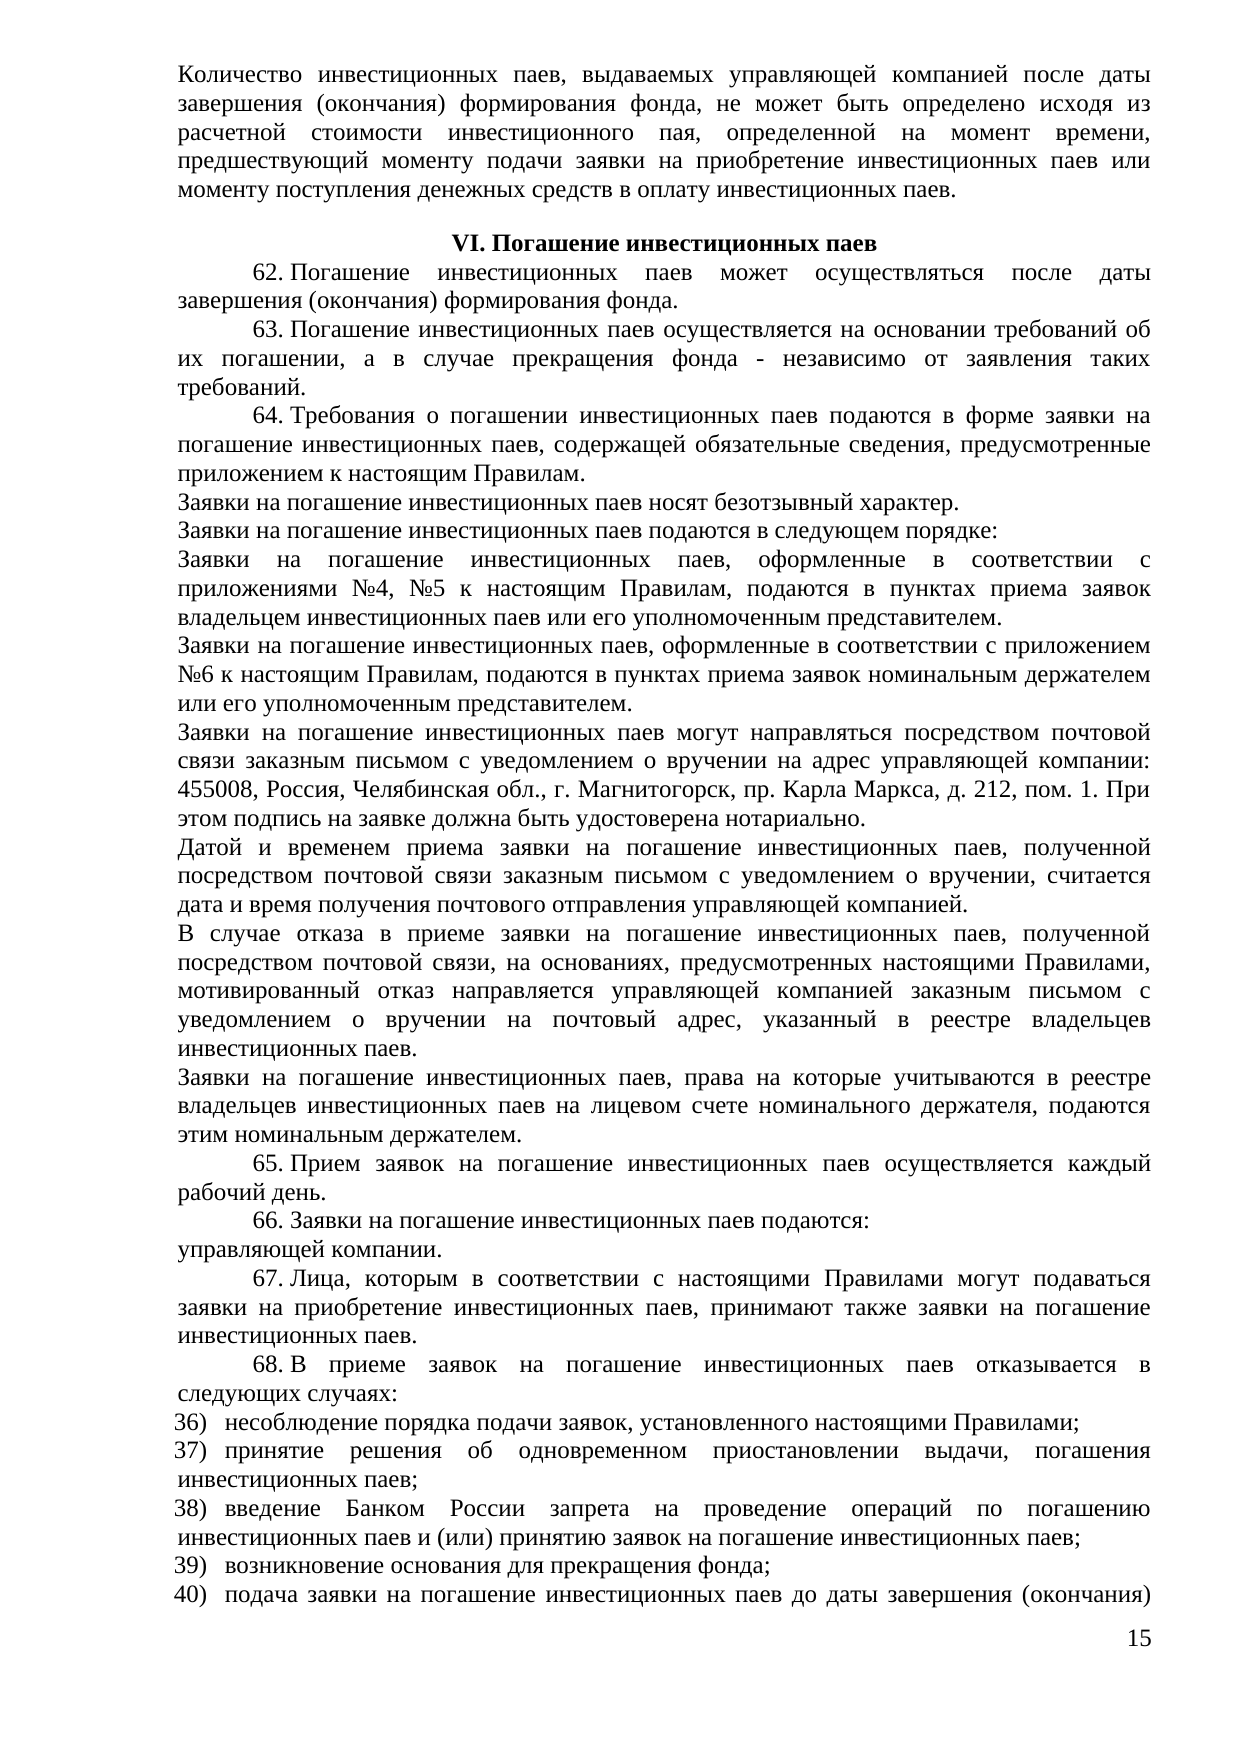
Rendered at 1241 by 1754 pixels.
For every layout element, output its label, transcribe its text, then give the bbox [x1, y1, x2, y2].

list несоблюдение порядка подачи заявок, установленного настоящими Правилами; [177, 1407, 1152, 1435]
text управляющей компании. [177, 1234, 1152, 1263]
list В приеме заявок на погашение инвестиционных паев отказывается в следующих случаях: [177, 1349, 1152, 1407]
text Заявки на погашение инвестиционных паев носят безотзывный характер. [177, 487, 1152, 515]
list принятие решения об одновременном приостановлении выдачи, погашения инвестиционных паев; [177, 1435, 1152, 1493]
text В случае отказа в приеме заявки на погашение инвестиционных паев, полученной посредством почтовой связи, на основаниях, предусмотренных настоящими Правилами, мотивированный отказ направляется управляющей компанией заказным письмом с уведомлением о вручении на почтовый адрес, указанный в реестре владельцев инвестиционных паев. [177, 918, 1152, 1062]
list Погашение инвестиционных паев осуществляется на основании требований об их погашении, а в случае прекращения фонда - независимо от заявления таких требований. [177, 314, 1152, 400]
text Заявки на погашение инвестиционных паев, права на которые учитываются в реестре владельцев инвестиционных паев на лицевом счете номинального держателя, подаются этим номинальным держателем. [177, 1062, 1152, 1148]
list возникновение основания для прекращения фонда; [177, 1550, 1152, 1579]
list Требования о погашении инвестиционных паев подаются в форме заявки на погашение инвестиционных паев, содержащей обязательные сведения, предусмотренные приложением к настоящим Правилам. [177, 400, 1152, 487]
list Прием заявок на погашение инвестиционных паев осуществляется каждый рабочий день. [177, 1148, 1152, 1205]
text Заявки на погашение инвестиционных паев, оформленные в соответствии с приложением №6 к настоящим Правилам, подаются в пунктах приема заявок номинальным держателем или его уполномоченным представителем. [177, 630, 1152, 717]
text Заявки на погашение инвестиционных паев могут направляться посредством почтовой связи заказным письмом с уведомлением о вручении на адрес управляющей компании: 455008, Россия, Челябинская обл., г. Магнитогорск, пр. Карла Маркса, д. 212, пом. 1. При этом подпись на заявке должна быть удостоверена нотариально. [177, 717, 1152, 832]
text Датой и временем приема заявки на погашение инвестиционных паев, полученной посредством почтовой связи заказным письмом с уведомлением о вручении, считается дата и время получения почтового отправления управляющей компанией. [177, 832, 1152, 918]
list Лица, которым в соответствии с настоящими Правилами могут подаваться заявки на приобретение инвестиционных паев, принимают также заявки на погашение инвестиционных паев. [177, 1263, 1152, 1349]
subtitle VI. Погашение инвестиционных паев [177, 228, 1152, 257]
list Погашение инвестиционных паев может осуществляться после даты завершения (окончания) формирования фонда. [177, 257, 1152, 314]
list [177, 1579, 1152, 1608]
text Количество инвестиционных паев, выдаваемых управляющей компанией после даты завершения (окончания) формирования фонда, не может быть определено исходя из расчетной стоимости инвестиционного пая, определенной на момент времени, предшествующий моменту подачи заявки на приобретение инвестиционных паев или моменту поступления денежных средств в оплату инвестиционных паев. [177, 59, 1152, 203]
list Заявки на погашение инвестиционных паев подаются: [177, 1205, 1152, 1234]
text Заявки на погашение инвестиционных паев, оформленные в соответствии с приложениями №4, №5 к настоящим Правилам, подаются в пунктах приема заявок владельцем инвестиционных паев или его уполномоченным представителем. [177, 544, 1152, 630]
list введение Банком России запрета на проведение операций по погашению инвестиционных паев и (или) принятию заявок на погашение инвестиционных паев; [177, 1493, 1152, 1550]
text Заявки на погашение инвестиционных паев подаются в следующем порядке: [177, 515, 1152, 544]
